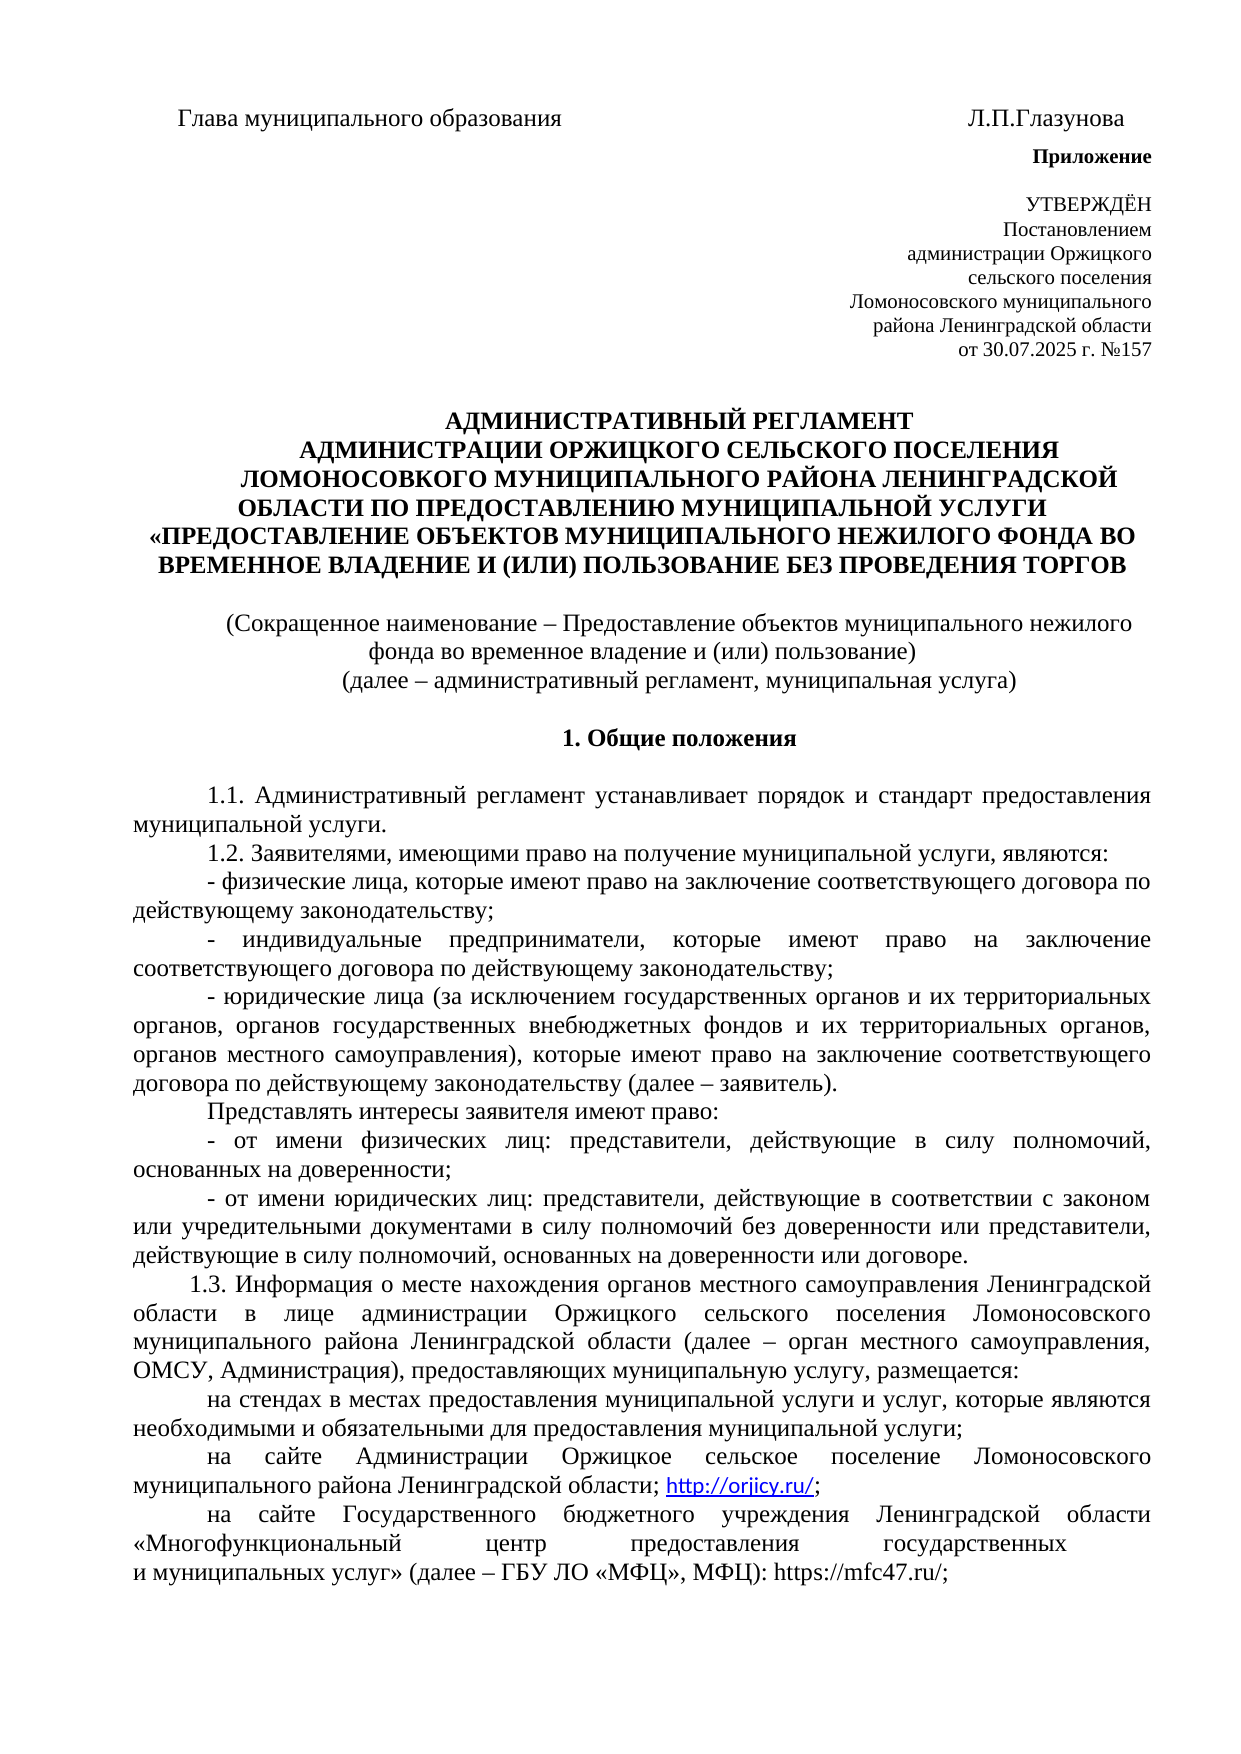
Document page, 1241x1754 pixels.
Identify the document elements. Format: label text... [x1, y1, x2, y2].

text - юридические лица (за исключением государственных органов и их территориальных органов, органов государственных внебюджетных фондов и их территориальных органов, органов местного самоуправления), которые имеют право на заключение соответствующего договора по действующему законодательству (далее – заявитель). [133, 981, 1152, 1096]
text Приложение [133, 144, 1152, 168]
text ЛОМОНОСОВКОГО МУНИЦИПАЛЬНОГО РАЙОНА ЛЕНИНГРАДСКОЙ ОБЛАСТИ ПО ПРЕДОСТАВЛЕНИЮ МУНИЦИПАЛЬНОЙ УСЛУГИ «ПРЕДОСТАВЛЕНИЕ ОБЪЕКТОВ МУНИЦИПАЛЬНОГО НЕЖИЛОГО ФОНДА ВО ВРЕМЕННОЕ ВЛАДЕНИЕ И (ИЛИ) ПОЛЬЗОВАНИЕ БЕЗ ПРОВЕДЕНИЯ ТОРГОВ [133, 464, 1152, 579]
text сельского поселения [133, 264, 1152, 289]
text на стендах в местах предоставления муниципальной услуги и услуг, которые являются необходимыми и обязательными для предоставления муниципальной услуги; [133, 1384, 1152, 1441]
text - индивидуальные предприниматели, которые имеют право на заключение соответствующего договора по действующему законодательству; [133, 924, 1152, 981]
text - от имени физических лиц: представители, действующие в силу полномочий, основанных на доверенности; [133, 1125, 1152, 1183]
text АДМИНИСТРАТИВНЫЙ РЕГЛАМЕНТ [133, 406, 1152, 435]
text - от имени юридических лиц: представители, действующие в соответствии с законом или учредительными документами в силу полномочий без доверенности или представители, действующие в силу полномочий, основанных на доверенности или договоре. [133, 1183, 1152, 1269]
text УТВЕРЖДЁН [133, 192, 1152, 216]
text АДМИНИСТРАЦИИ ОРЖИЦКОГО СЕЛЬСКОГО ПОСЕЛЕНИЯ [133, 435, 1152, 464]
text Постановлением [133, 216, 1152, 241]
text от 30.07.2025 г. №157 [133, 337, 1152, 361]
text - физические лица, которые имеют право на заключение соответствующего договора по действующему законодательству; [133, 866, 1152, 924]
text на сайте Администрации Оржицкое сельское поселение Ломоносовского муниципального района Ленинградской области; http://orjicy.ru/; [133, 1441, 1152, 1499]
text Глава муниципального образования Л.П.Глазунова [133, 103, 1152, 132]
text района Ленинградской области [133, 313, 1152, 337]
text 1.2. Заявителями, имеющими право на получение муниципальной услуги, являются: [133, 838, 1152, 866]
text Представлять интересы заявителя имеют право: [133, 1096, 1152, 1125]
text (далее – административный регламент, муниципальная услуга) [133, 665, 1152, 694]
text (Сокращенное наименование – Предоставление объектов муниципального нежилого фонда во временное владение и (или) пользование) [133, 608, 1152, 665]
text администрации Оржицкого [133, 241, 1152, 264]
text Ломоносовского муниципального [133, 289, 1152, 313]
text 1.1. Административный регламент устанавливает порядок и стандарт предоставления муниципальной услуги. [133, 780, 1152, 838]
text на сайте Государственного бюджетного учреждения Ленинградской области «Многофункциональный центр предоставления государственных и муниципальных услуг» (далее – ГБУ ЛО «МФЦ», МФЦ): https://mfc47.ru/; [133, 1499, 1152, 1585]
text 1. Общие положения [133, 723, 1152, 751]
text 1.3. Информация о месте нахождения органов местного самоуправления Ленинградской области в лице администрации Оржицкого сельского поселения Ломоносовского муниципального района Ленинградской области (далее – орган местного самоуправления, ОМСУ, Администрация), предоставляющих муниципальную услугу, размещается: [133, 1269, 1152, 1384]
